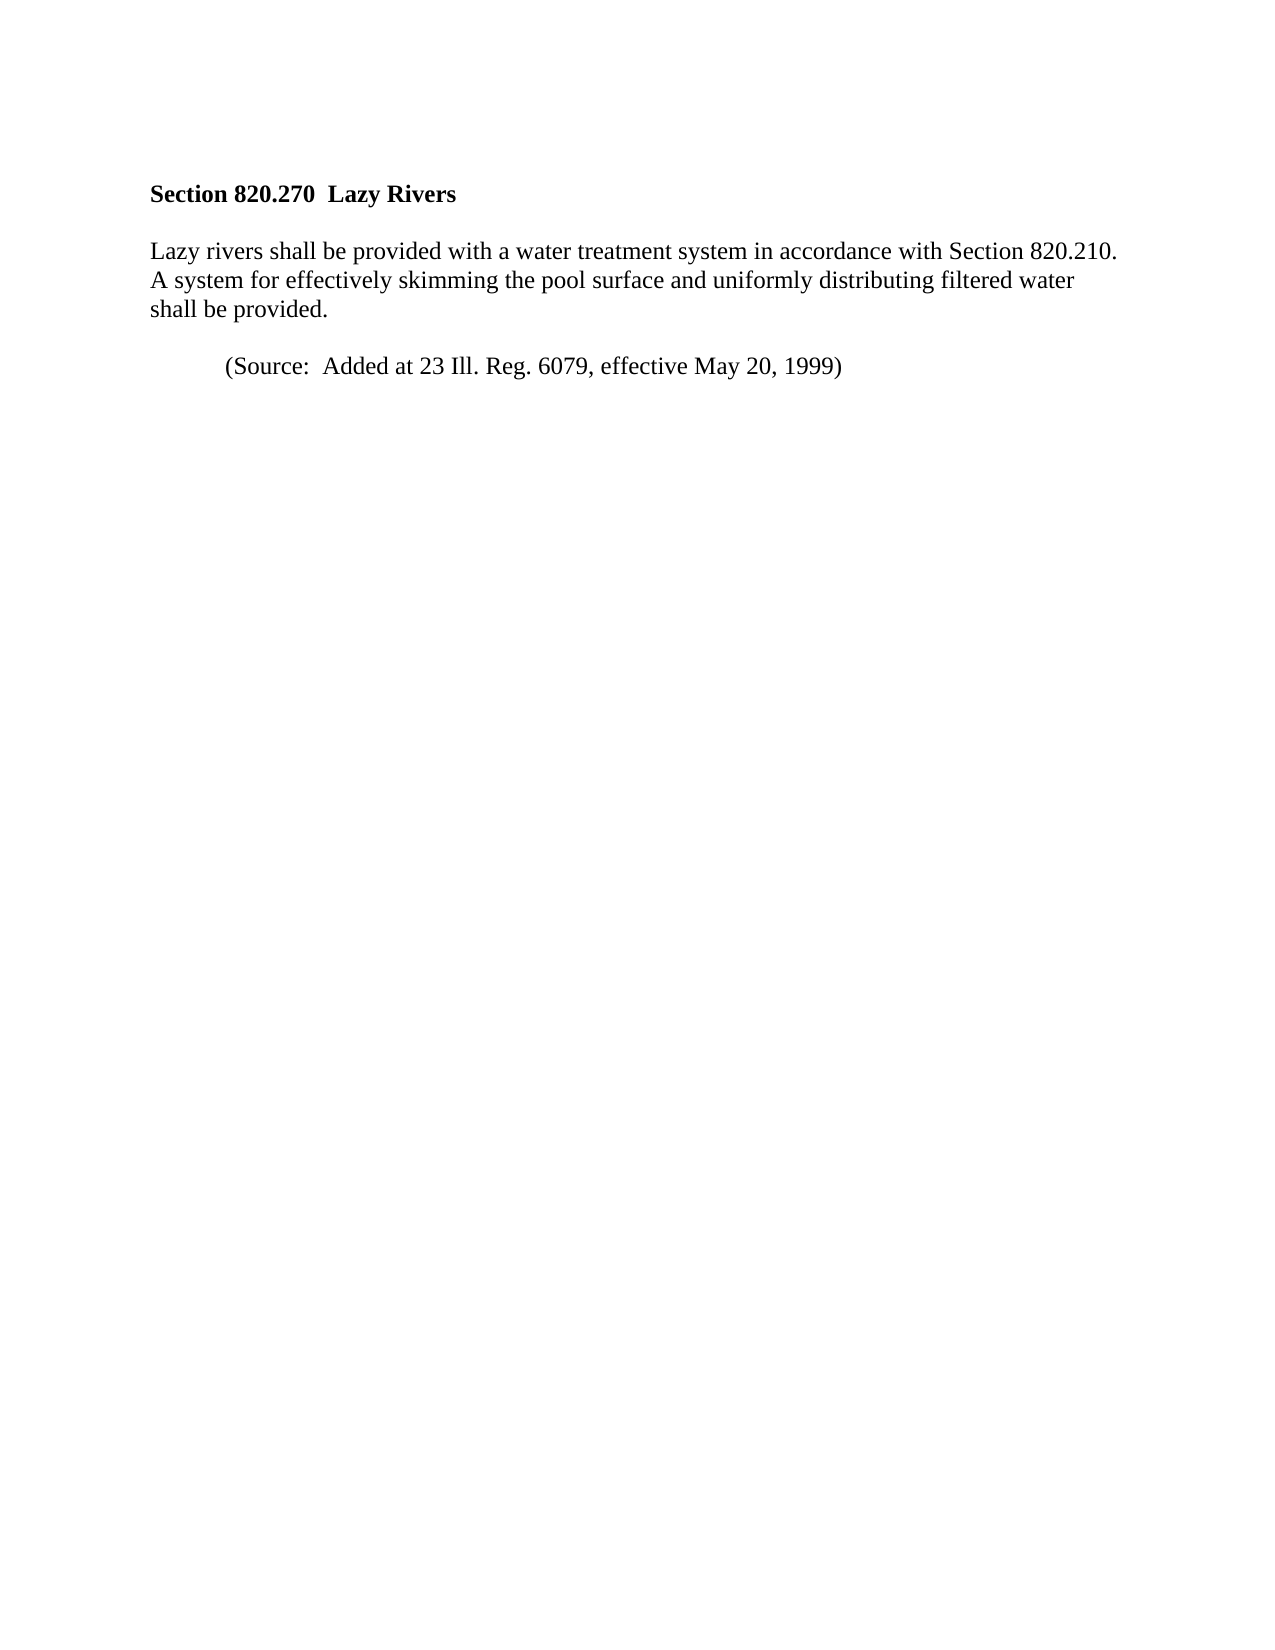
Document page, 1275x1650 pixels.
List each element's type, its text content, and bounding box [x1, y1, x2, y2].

text Section 820.270 Lazy Rivers [150, 179, 1125, 207]
text (Source: Added at 23 Ill. Reg. 6079, effective May 20, 1999) [225, 351, 1125, 380]
text Lazy rivers shall be provided with a water treatment system in accordance with Section 820.210. A system for effectively skimming the pool surface and uniformly distributing filtered water shall be provided. [150, 236, 1125, 322]
